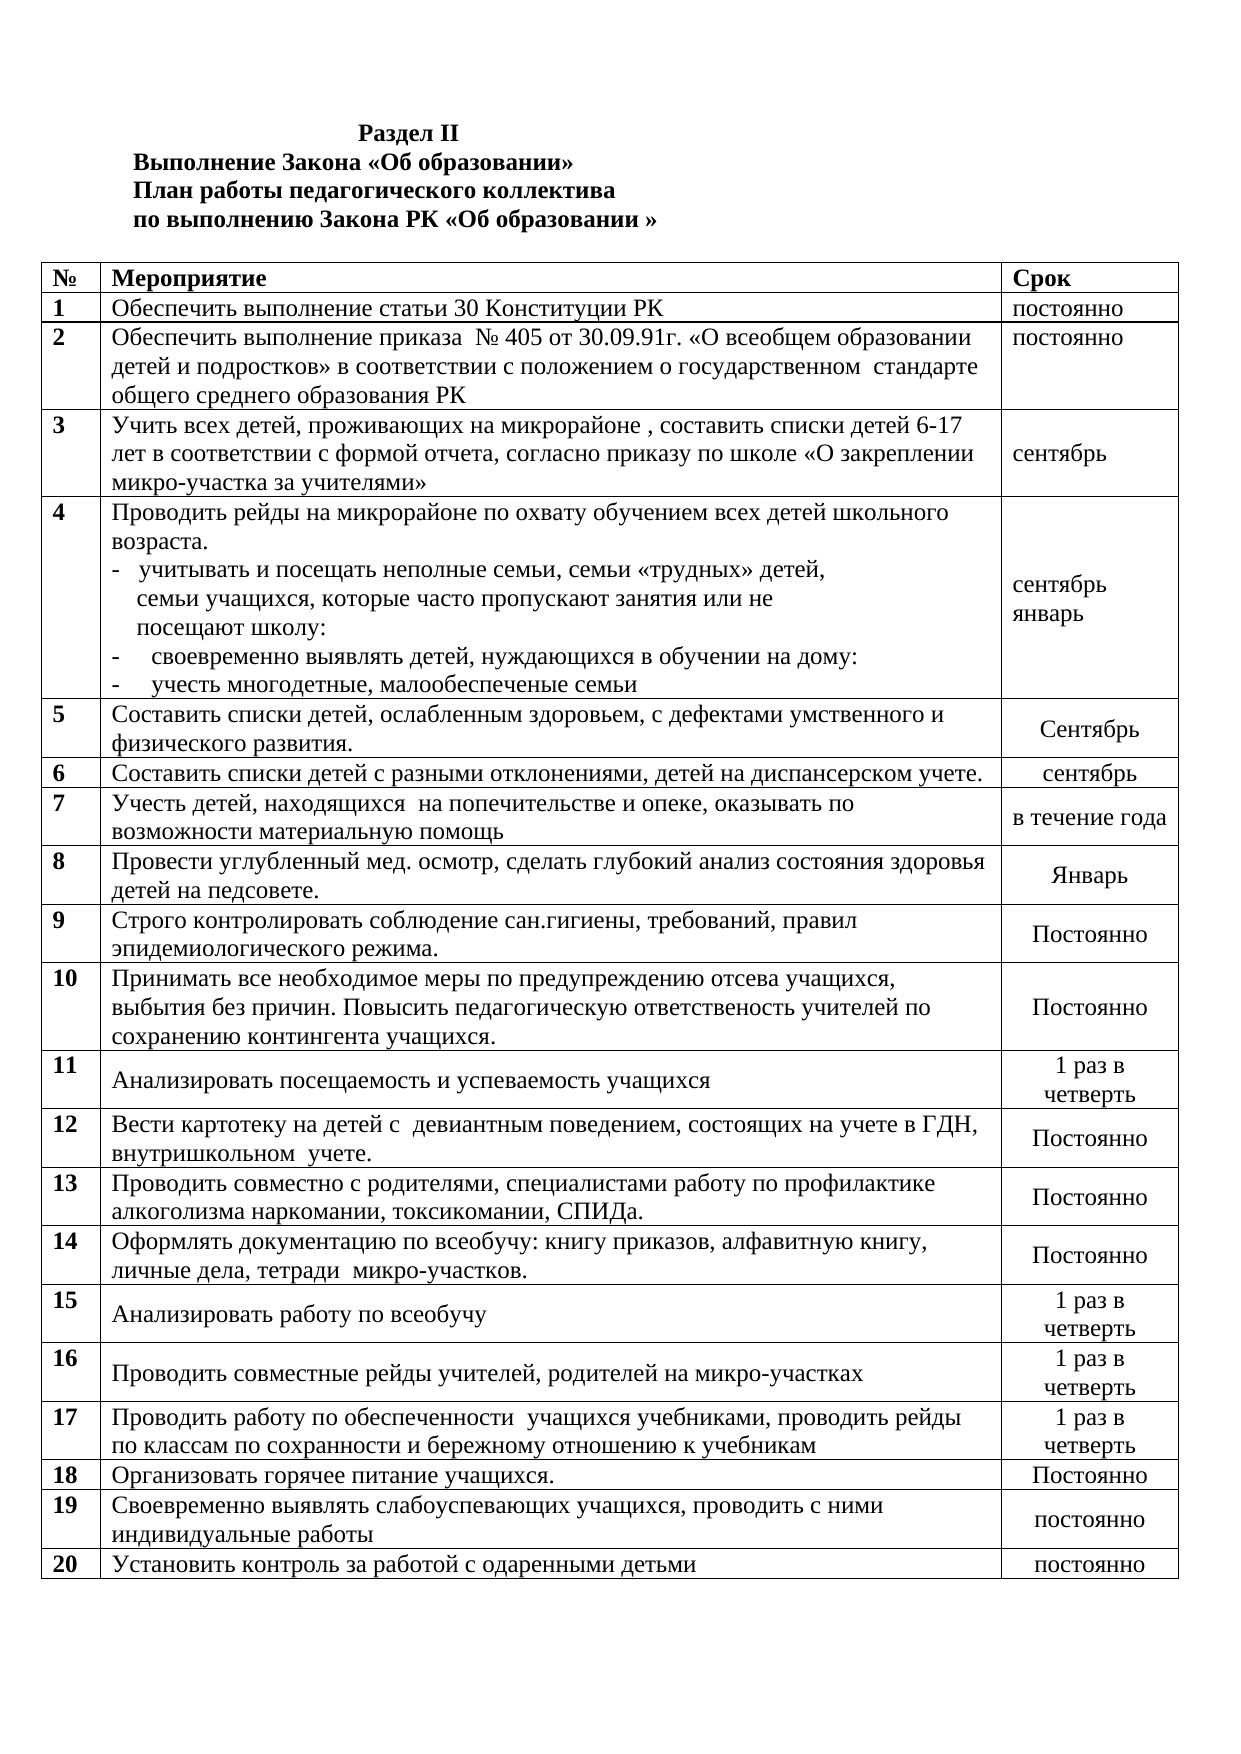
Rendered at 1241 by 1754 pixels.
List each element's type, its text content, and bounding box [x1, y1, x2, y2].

table_cell 3 [42, 410, 100, 496]
table_cell Оформлять документацию по всеобучу: книгу приказов, алфавитную книгу, личные дела, тетради микро-участков. [101, 1226, 1001, 1284]
table_cell Анализировать посещаемость и успеваемость учащихся [101, 1051, 1001, 1108]
table_header № [42, 263, 100, 292]
table_cell Проводить рейды на микрорайоне по охвату обучением всех детей школьного возраста. - учитывать и посещать неполные семьи, семьи «трудных» детей, семьи учащихся, которые часто пропускают занятия или не посещают школу: - своевременно выявлять детей, нуждающихся в обучении на дому: - учесть многодетные, малообеспеченые семьи [101, 497, 1001, 698]
table_cell 1 раз в четверть [1002, 1051, 1178, 1108]
table_cell 6 [42, 758, 100, 787]
table_cell сентябрь [1002, 758, 1178, 787]
table_cell Организовать горячее питание учащихся. [101, 1460, 1001, 1489]
table_cell 18 [42, 1460, 100, 1489]
table_cell Строго контролировать соблюдение сан.гигиены, требований, правил эпидемиологического режима. [101, 905, 1001, 962]
table_cell 20 [42, 1549, 100, 1577]
table_cell Постоянно [1002, 1226, 1178, 1284]
table_cell 2 [42, 323, 100, 409]
table_cell Постоянно [1002, 1109, 1178, 1167]
table_cell Постоянно [1002, 963, 1178, 1049]
table_cell Январь [1002, 846, 1178, 904]
table_cell 13 [42, 1168, 100, 1225]
table_cell 9 [42, 905, 100, 962]
table_cell 5 [42, 699, 100, 757]
table_cell Принимать все необходимое меры по предупреждению отсева учащихся, выбытия без причин. Повысить педагогическую ответственость учителей по сохранению контингента учащихся. [101, 963, 1001, 1049]
table_cell 11 [42, 1051, 100, 1108]
table_cell Вести картотеку на детей с девиантным поведением, состоящих на учете в ГДН, внутришкольном учете. [101, 1109, 1001, 1167]
table_cell Своевременно выявлять слабоуспевающих учащихся, проводить с ними индивидуальные работы [101, 1490, 1001, 1548]
table_cell постоянно [1002, 323, 1178, 409]
table_cell 7 [42, 788, 100, 845]
table_cell 16 [42, 1343, 100, 1401]
table_cell Постоянно [1002, 905, 1178, 962]
table_cell 1 раз в четверть [1002, 1402, 1178, 1459]
table_header Срок [1002, 263, 1178, 292]
table_cell Обеспечить выполнение статьи 30 Конституции РК [101, 293, 1001, 321]
table_cell Проводить совместно с родителями, специалистами работу по профилактике алкоголизма наркомании, токсикомании, СПИДа. [101, 1168, 1001, 1225]
table_cell Проводить совместные рейды учителей, родителей на микро-участках [101, 1343, 1001, 1401]
table_cell Провести углубленный мед. осмотр, сделать глубокий анализ состояния здоровья детей на педсовете. [101, 846, 1001, 904]
table_cell Учесть детей, находящихся на попечительстве и опеке, оказывать по возможности материальную помощь [101, 788, 1001, 845]
table_cell Обеспечить выполнение приказа № 405 от 30.09.91г. «О всеобщем образовании детей и подростков» в соответствии с положением о государственном стандарте общего среднего образования РК [101, 323, 1001, 409]
table_cell Учить всех детей, проживающих на микрорайоне , составить списки детей 6-17 лет в соответствии с формой отчета, согласно приказу по школе «О закреплении микро-участка за учителями» [101, 410, 1001, 496]
table_cell 17 [42, 1402, 100, 1459]
table_cell 8 [42, 846, 100, 904]
table_cell Составить списки детей, ослабленным здоровьем, с дефектами умственного и физического развития. [101, 699, 1001, 757]
table_cell 1 раз в четверть [1002, 1285, 1178, 1342]
text по выполнению Закона РК «Об образовании » [133, 204, 1093, 233]
table_cell Постоянно [1002, 1168, 1178, 1225]
text План работы педагогического коллектива [133, 176, 1093, 204]
table_cell 14 [42, 1226, 100, 1284]
table_cell 10 [42, 963, 100, 1049]
table_cell Составить списки детей с разными отклонениями, детей на диспансерском учете. [101, 758, 1001, 787]
table_cell 1 раз в четверть [1002, 1343, 1178, 1401]
table_cell 19 [42, 1490, 100, 1548]
table_cell постоянно [1002, 1490, 1178, 1548]
table_cell Постоянно [1002, 1460, 1178, 1489]
table_cell 12 [42, 1109, 100, 1167]
table_cell 4 [42, 497, 100, 698]
table_cell 15 [42, 1285, 100, 1342]
table_cell постоянно [1002, 293, 1178, 321]
table_cell 1 [42, 293, 100, 321]
table_cell сентябрь январь [1002, 497, 1178, 698]
table_cell сентябрь [1002, 410, 1178, 496]
table_cell Анализировать работу по всеобучу [101, 1285, 1001, 1342]
text Раздел II [133, 118, 1093, 147]
text Выполнение Закона «Об образовании» [133, 147, 1093, 176]
table_cell Сентябрь [1002, 699, 1178, 757]
table_cell Проводить работу по обеспеченности учащихся учебниками, проводить рейды по классам по сохранности и бережному отношению к учебникам [101, 1402, 1001, 1459]
table_header Мероприятие [101, 263, 1001, 292]
table_cell постоянно [1002, 1549, 1178, 1577]
table_cell Установить контроль за работой с одаренными детьми [101, 1549, 1001, 1577]
table_cell в течение года [1002, 788, 1178, 845]
